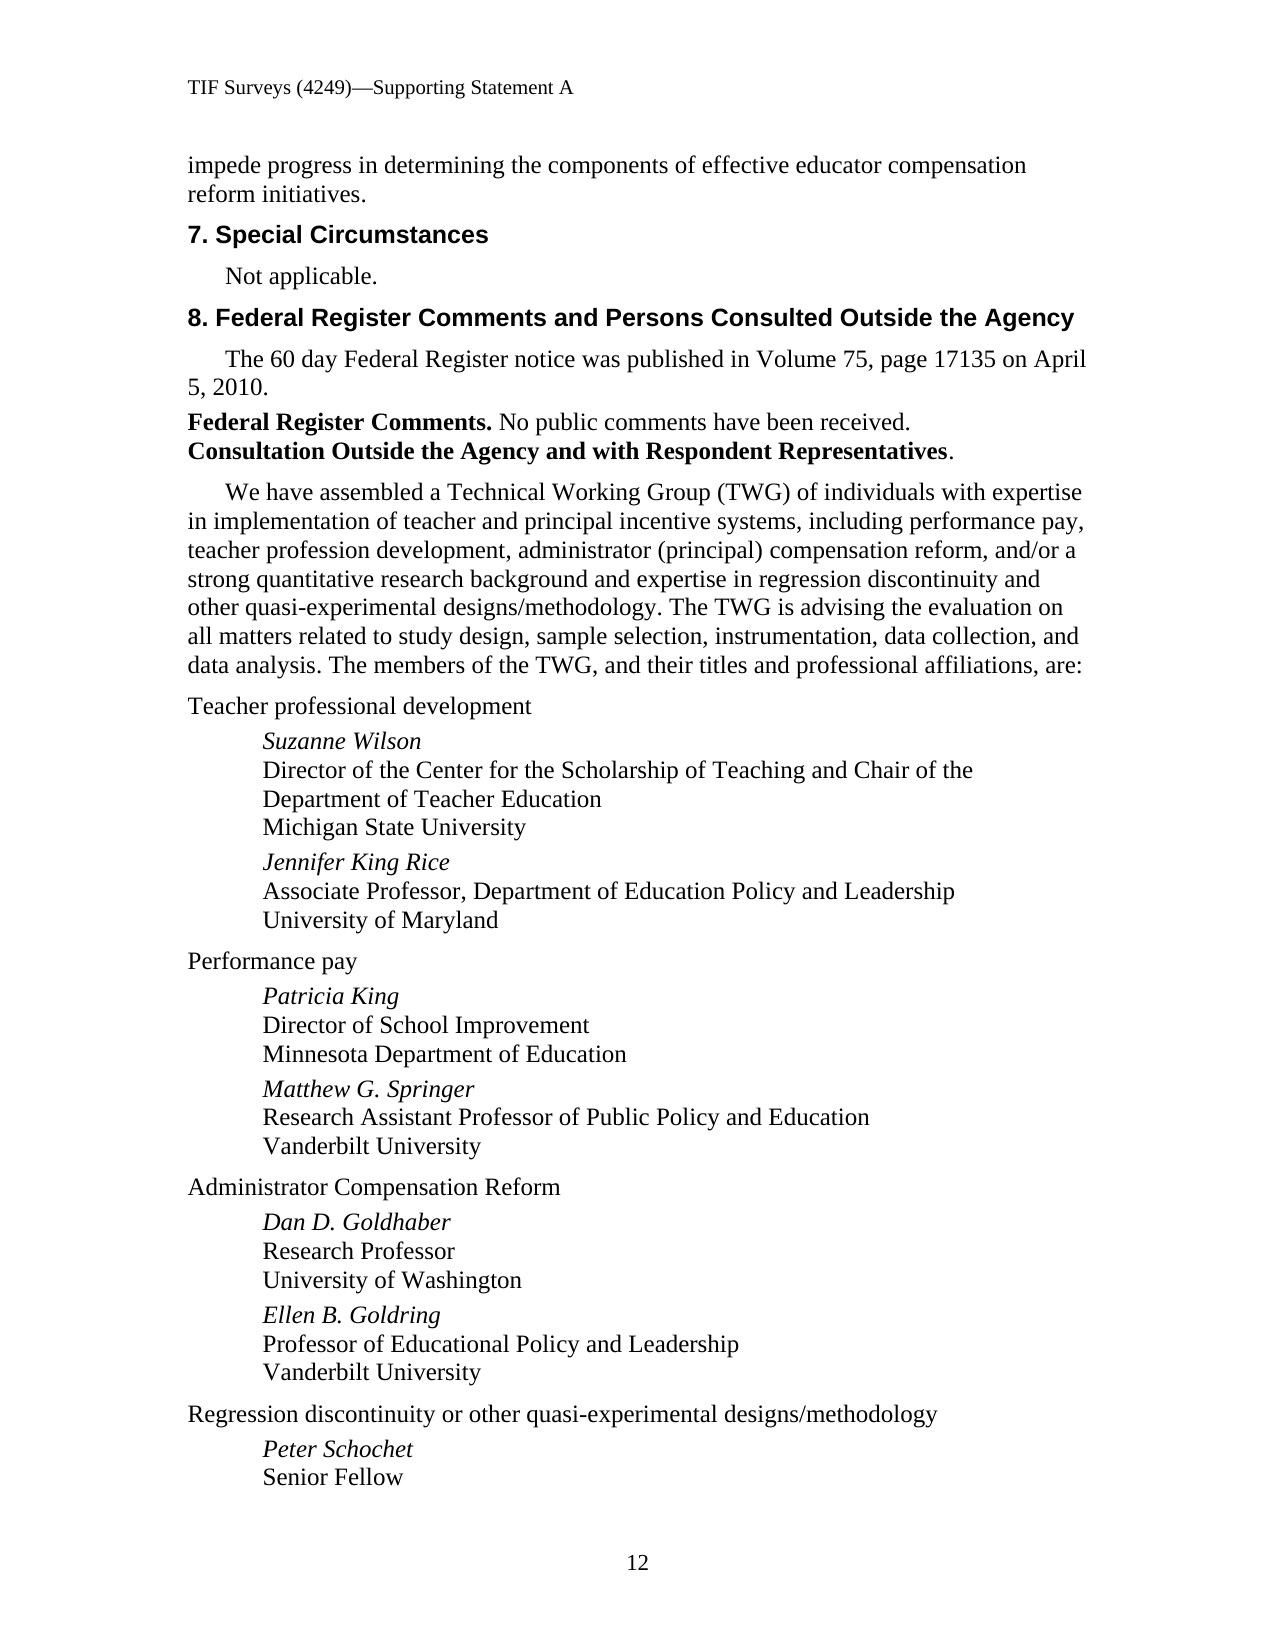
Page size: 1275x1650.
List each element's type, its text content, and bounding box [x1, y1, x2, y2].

text Vanderbilt University [262, 1357, 1087, 1386]
text The 60 day Federal Register notice was published in Volume 75, page 17135 on April 5, 2010. [187, 344, 1087, 401]
text Matthew G. Springer [262, 1074, 1087, 1102]
text Peter Schochet [262, 1434, 1087, 1462]
text Performance pay [187, 946, 1087, 975]
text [187, 150, 1087, 207]
text Research Professor [262, 1236, 1087, 1265]
text Regression discontinuity or other quasi-experimental designs/methodology [187, 1399, 1087, 1427]
text University of Maryland [262, 905, 1087, 934]
text Senior Fellow [262, 1462, 1087, 1491]
text Jennifer King Rice [262, 847, 1087, 876]
text Not applicable. [187, 261, 1087, 290]
text We have assembled a Technical Working Group (TWG) of individuals with expertise in implementation of teacher and principal incentive systems, including performance pay, teacher profession development, administrator (principal) compensation reform, and/or a strong quantitative research background and expertise in regression discontinuity and other quasi-experimental designs/methodology. The TWG is advising the evaluation on all matters related to study design, sample selection, instrumentation, data collection, and data analysis. The members of the TWG, and their titles and professional affiliations, are: [187, 477, 1087, 679]
text Ellen B. Goldring [262, 1300, 1087, 1329]
subtitle 8. Federal Register Comments and Persons Consulted Outside the Agency [187, 302, 1087, 331]
text Director of the Center for the Scholarship of Teaching and Chair of the Department of Teacher Education [262, 755, 1087, 812]
text Vanderbilt University [262, 1131, 1087, 1160]
text Administrator Compensation Reform [187, 1172, 1087, 1201]
text Dan D. Goldhaber [262, 1207, 1087, 1236]
text Professor of Educational Policy and Leadership [262, 1329, 1087, 1357]
text Director of School Improvement [262, 1010, 1087, 1039]
text Patricia King [262, 981, 1087, 1010]
text Teacher professional development [187, 691, 1087, 720]
text Associate Professor, Department of Education Policy and Leadership [262, 876, 1087, 905]
text Michigan State University [262, 812, 1087, 841]
subtitle 7. Special Circumstances [187, 220, 1087, 249]
text Research Assistant Professor of Public Policy and Education [262, 1102, 1087, 1131]
text Minnesota Department of Education [262, 1039, 1087, 1067]
text Federal Register Comments. No public comments have been received. [187, 407, 1087, 436]
text University of Washington [262, 1265, 1087, 1294]
text Suzanne Wilson [262, 726, 1087, 755]
text Consultation Outside the Agency and with Respondent Representatives. [187, 436, 1087, 465]
